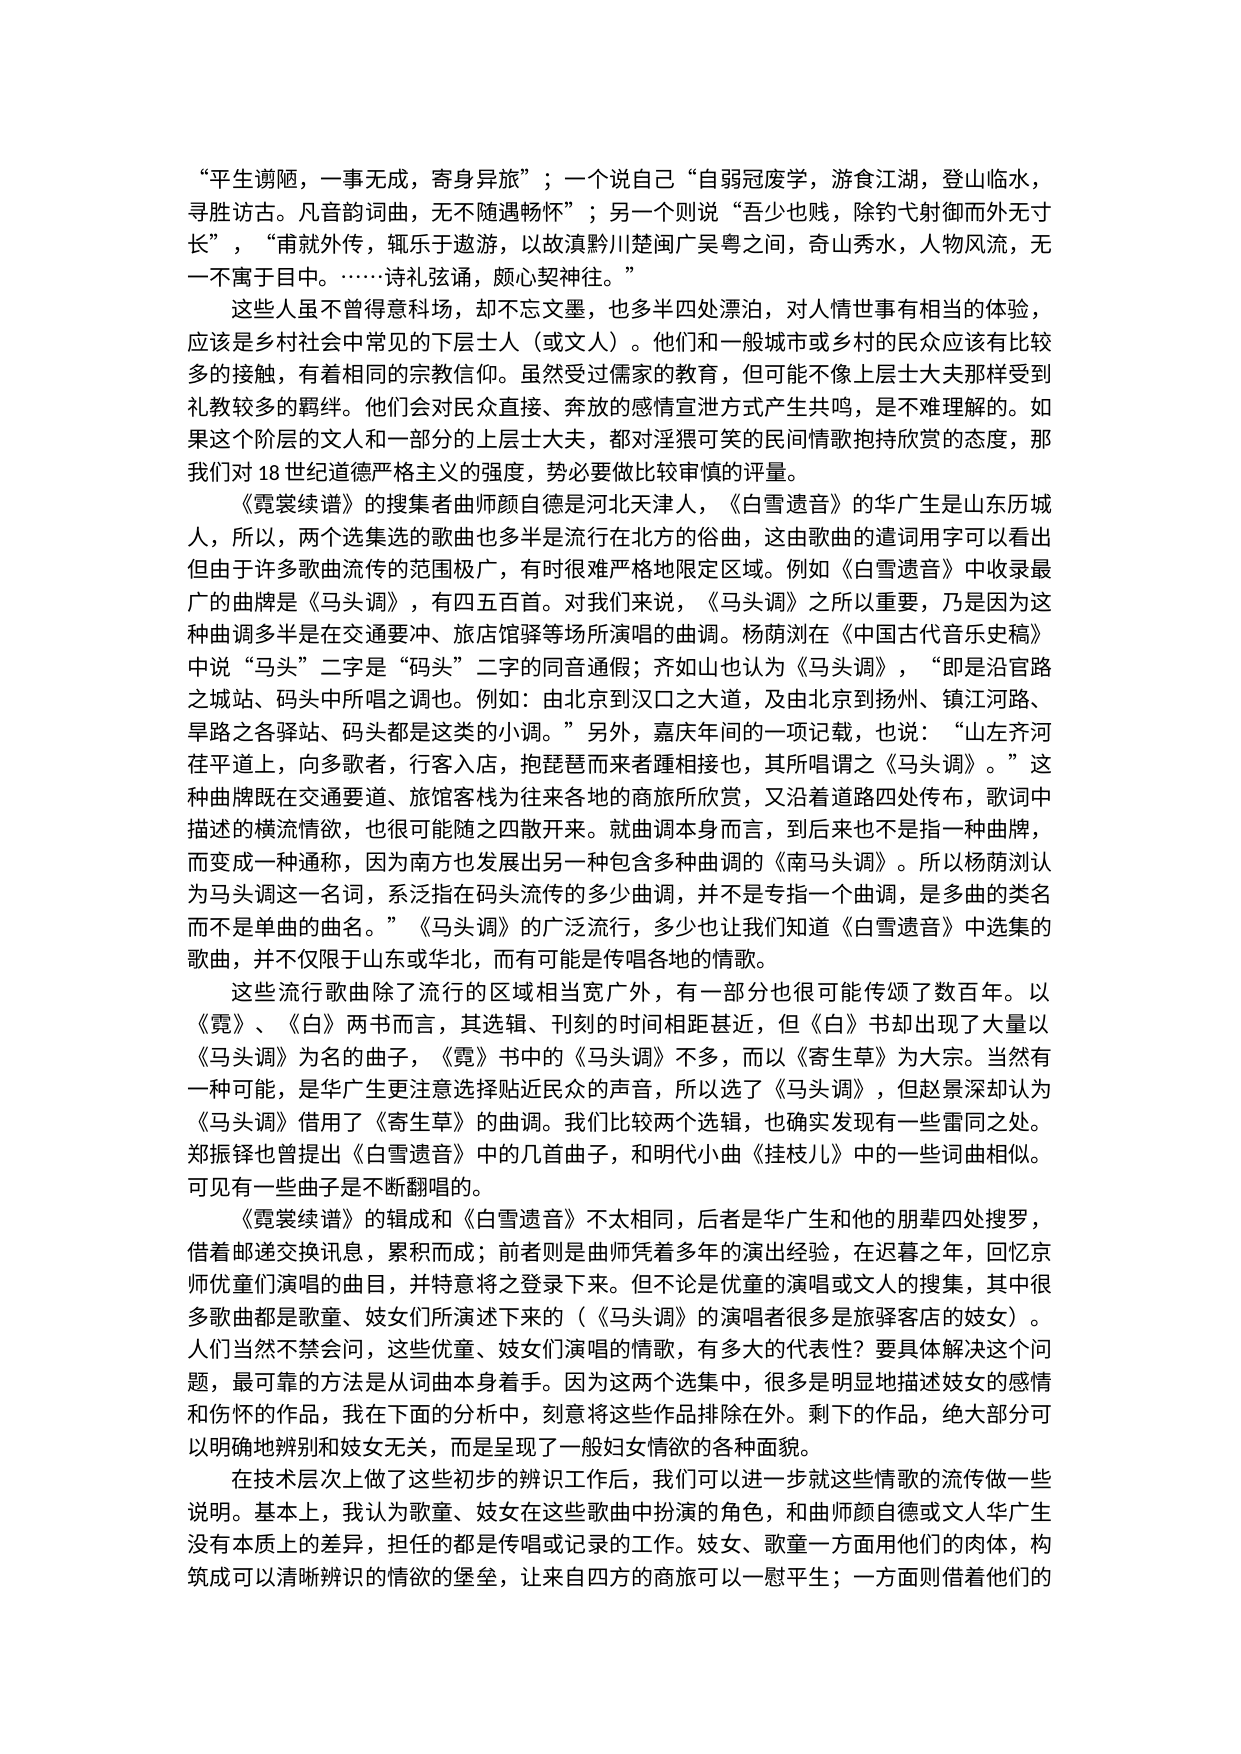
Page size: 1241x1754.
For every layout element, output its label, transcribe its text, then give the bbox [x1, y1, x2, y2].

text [187, 1462, 1053, 1592]
text 这些流行歌曲除了流行的区域相当宽广外，有一部分也很可能传颂了数百年。以《霓》、《白》两书而言，其选辑、刊刻的时间相距甚近，但《白》书却出现了大量以《马头调》为名的曲子，《霓》书中的《马头调》不多，而以《寄生草》为大宗。当然有一种可能，是华广生更注意选择贴近民众的声音，所以选了《马头调》，但赵景深却认为《马头调》借用了《寄生草》的曲调。我们比较两个选辑，也确实发现有一些雷同之处。郑振铎也曾提出《白雪遗音》中的几首曲子，和明代小曲《挂枝儿》中的一些词曲相似。可见有一些曲子是不断翻唱的。 [187, 974, 1053, 1202]
text 这些人虽不曾得意科场，却不忘文墨，也多半四处漂泊，对人情世事有相当的体验，应该是乡村社会中常见的下层士人（或文人）。他们和一般城市或乡村的民众应该有比较多的接触，有着相同的宗教信仰。虽然受过儒家的教育，但可能不像上层士大夫那样受到礼教较多的羁绊。他们会对民众直接、奔放的感情宣泄方式产生共鸣，是不难理解的。如果这个阶层的文人和一部分的上层士大夫，都对淫猥可笑的民间情歌抱持欣赏的态度，那我们对18世纪道德严格主义的强度，势必要做比较审慎的评量。 [187, 292, 1053, 487]
text 《霓裳续谱》的搜集者曲师颜自德是河北天津人，《白雪遗音》的华广生是山东历城人，所以，两个选集选的歌曲也多半是流行在北方的俗曲，这由歌曲的遣词用字可以看出。但由于许多歌曲流传的范围极广，有时很难严格地限定区域。例如《白雪遗音》中收录最广的曲牌是《马头调》，有四五百首。对我们来说，《马头调》之所以重要，乃是因为这种曲调多半是在交通要冲、旅店馆驿等场所演唱的曲调。杨荫浏在《中国古代音乐史稿》中说“马头”二字是“码头”二字的同音通假；齐如山也认为《马头调》，“即是沿官路之城站、码头中所唱之调也。例如：由北京到汉口之大道，及由北京到扬州、镇江河路、旱路之各驿站、码头都是这类的小调。”另外，嘉庆年间的一项记载，也说：“山左齐河，荏平道上，向多歌者，行客入店，抱琵琶而来者踵相接也，其所唱谓之《马头调》。”这种曲牌既在交通要道、旅馆客栈为往来各地的商旅所欣赏，又沿着道路四处传布，歌词中描述的横流情欲，也很可能随之四散开来。就曲调本身而言，到后来也不是指一种曲牌，而变成一种通称，因为南方也发展出另一种包含多种曲调的《南马头调》。所以杨荫浏认为马头调这一名词，系泛指在码头流传的多少曲调，并不是专指一个曲调，是多曲的类名，而不是单曲的曲名。”《马头调》的广泛流行，多少也让我们知道《白雪遗音》中选集的歌曲，并不仅限于山东或华北，而有可能是传唱各地的情歌。 [187, 487, 1053, 974]
text 《霓裳续谱》的辑成和《白雪遗音》不太相同，后者是华广生和他的朋辈四处搜罗，借着邮递交换讯息，累积而成；前者则是曲师凭着多年的演出经验，在迟暮之年，回忆京师优童们演唱的曲目，并特意将之登录下来。但不论是优童的演唱或文人的搜集，其中很多歌曲都是歌童、妓女们所演述下来的（《马头调》的演唱者很多是旅驿客店的妓女）。人们当然不禁会问，这些优童、妓女们演唱的情歌，有多大的代表性？要具体解决这个问题，最可靠的方法是从词曲本身着手。因为这两个选集中，很多是明显地描述妓女的感情和伤怀的作品，我在下面的分析中，刻意将这些作品排除在外。剩下的作品，绝大部分可以明确地辨别和妓女无关，而是呈现了一般妇女情欲的各种面貌。 [187, 1202, 1053, 1462]
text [187, 162, 1053, 292]
